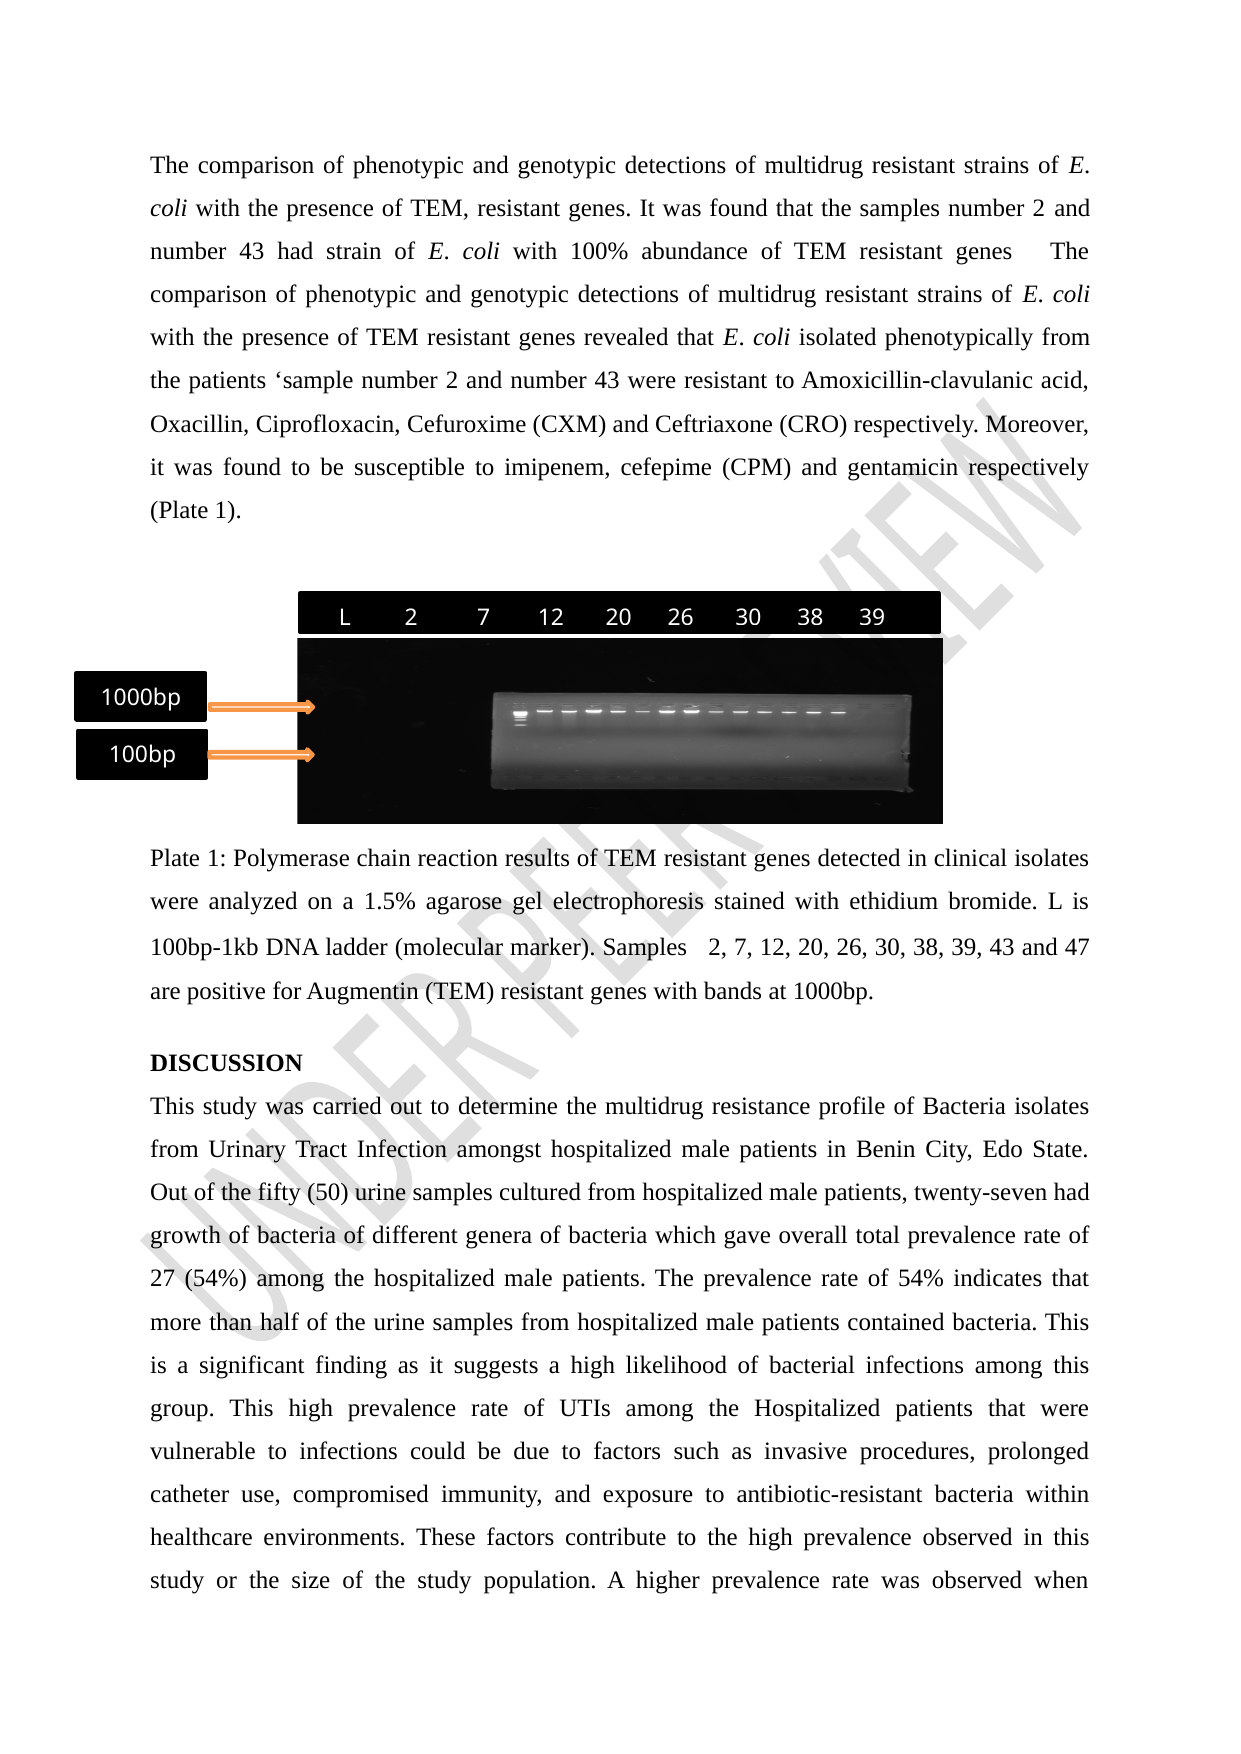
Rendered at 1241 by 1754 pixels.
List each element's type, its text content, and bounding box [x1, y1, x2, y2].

picture [297, 638, 943, 824]
text DISCUSSION [150, 1048, 1090, 1077]
text The comparison of phenotypic and genotypic detections of multidrug resistant strains of E. coli with the presence of TEM, resistant genes. It was found that the samples number 2 and number 43 had strain of E. coli with 100% abundance of TEM resistant genes The comparison of phenotypic and genotypic detections of multidrug resistant strains of E. coli with the presence of TEM resistant genes revealed that E. coli isolated phenotypically from the patients ‘sample number 2 and number 43 were resistant to Amoxicillin-clavulanic acid, Oxacillin, Ciprofloxacin, Cefuroxime (CXM) and Ceftriaxone (CRO) respectively. Moreover, it was found to be susceptible to imipenem, cefepime (CPM) and gentamicin respectively (Plate 1). [150, 150, 1090, 524]
text Plate 1: Polymerase chain reaction results of TEM resistant genes detected in clinical isolates were analyzed on a 1.5% agarose gel electrophoresis stained with ethidium bromide. L is 100bp-1kb DNA ladder (molecular marker). Samples 2, 7, 12, 20, 26, 30, 38, 39, 43 and 47 are positive for Augmentin (TEM) resistant genes with bands at 1000bp. [150, 843, 1090, 1005]
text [150, 1091, 1090, 1594]
